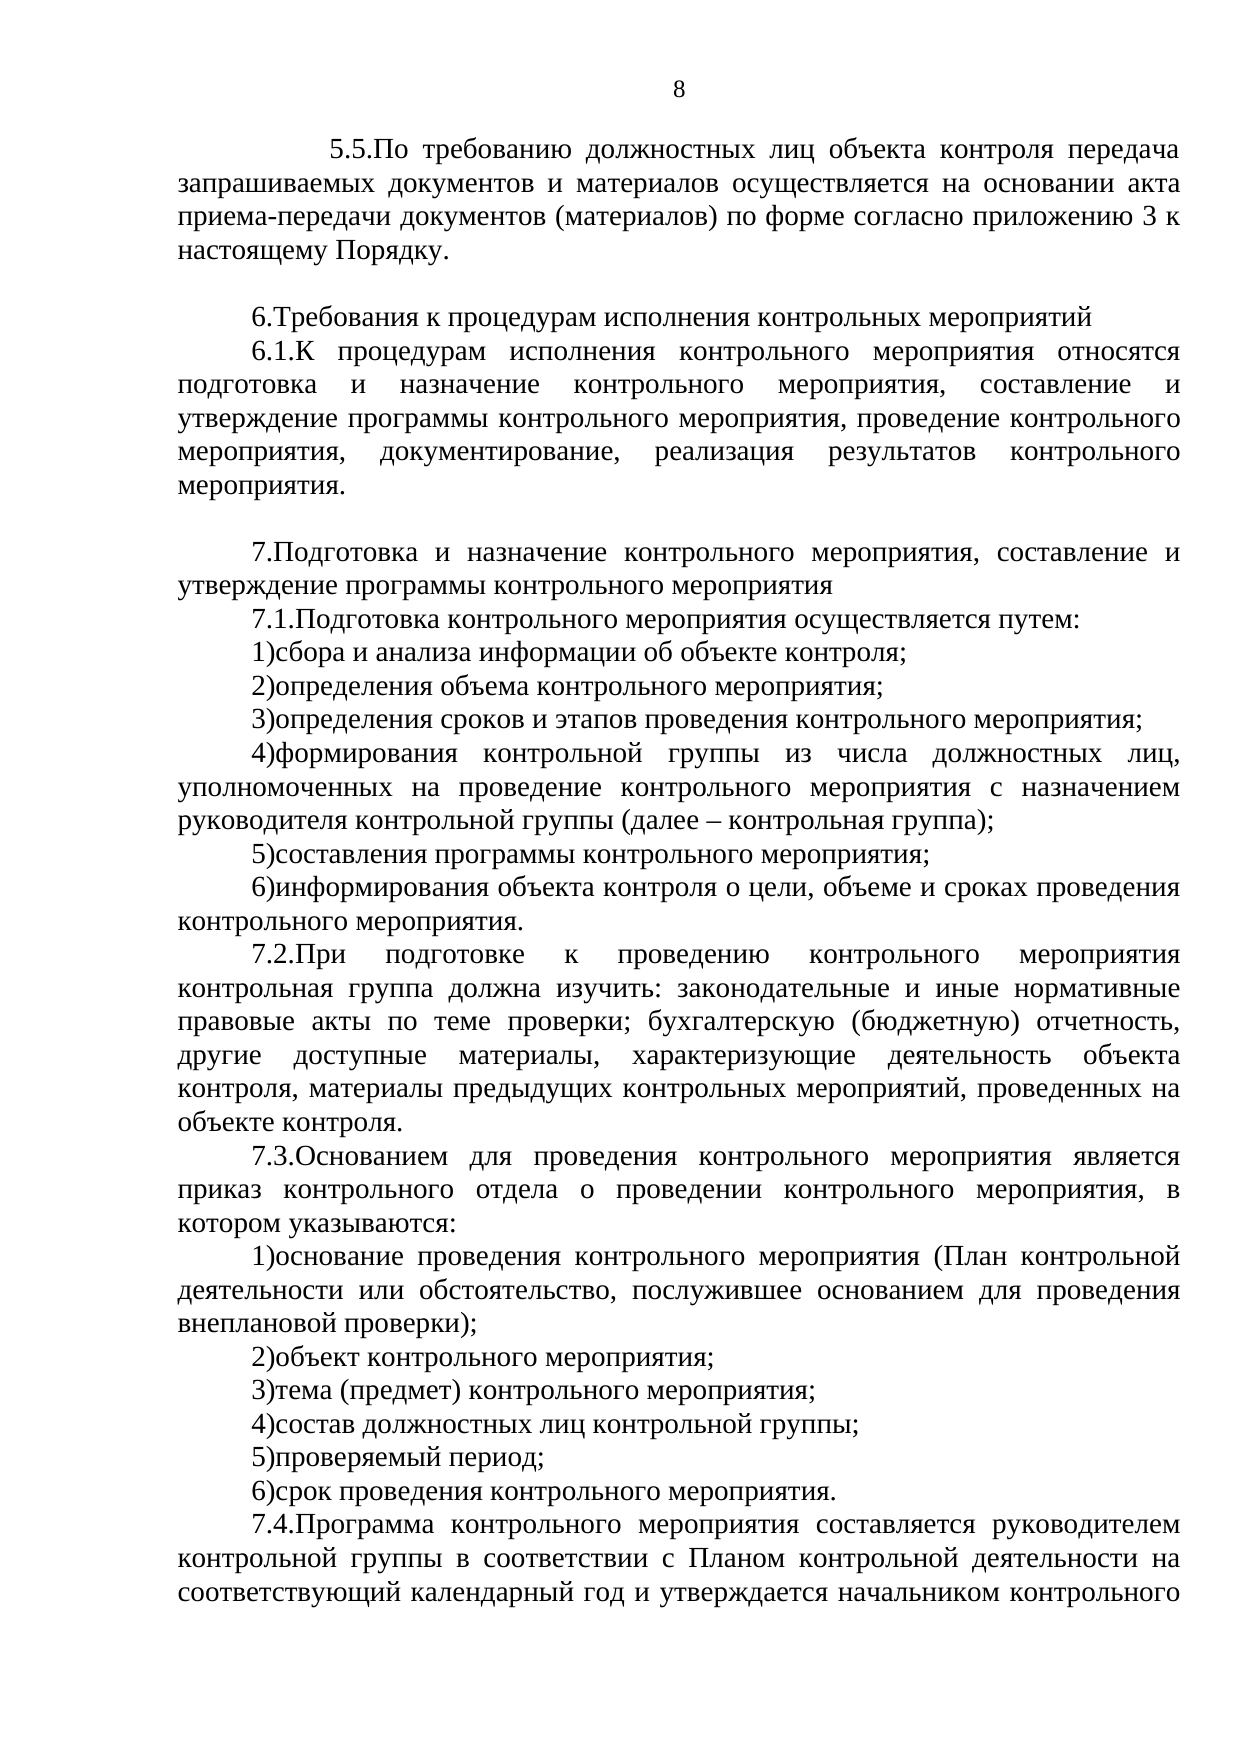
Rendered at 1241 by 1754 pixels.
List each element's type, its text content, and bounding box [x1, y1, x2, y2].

text 3)тема (предмет) контрольного мероприятия; [177, 1372, 1181, 1406]
text 3)определения сроков и этапов проведения контрольного мероприятия; [177, 702, 1181, 735]
text 6.1.К процедурам исполнения контрольного мероприятия относятся подготовка и назначение контрольного мероприятия, составление и утверждение программы контрольного мероприятия, проведение контрольного мероприятия, документирование, реализация результатов контрольного мероприятия. [177, 333, 1181, 500]
text 6)информирования объекта контроля о цели, объеме и сроках проведения контрольного мероприятия. [177, 869, 1181, 936]
text 7.Подготовка и назначение контрольного мероприятия, составление и утверждение программы контрольного мероприятия [177, 534, 1181, 601]
text 4)формирования контрольной группы из числа должностных лиц, уполномоченных на проведение контрольного мероприятия с назначением руководителя контрольной группы (далее – контрольная группа); [177, 735, 1181, 836]
text 2)определения объема контрольного мероприятия; [177, 668, 1181, 702]
text 1)основание проведения контрольного мероприятия (План контрольной деятельности или обстоятельство, послужившее основанием для проведения внеплановой проверки); [177, 1238, 1181, 1339]
text 2)объект контрольного мероприятия; [177, 1339, 1181, 1372]
text 5)проверяемый период; [177, 1439, 1181, 1473]
text 6)срок проведения контрольного мероприятия. [177, 1473, 1181, 1507]
text 7.2.При подготовке к проведению контрольного мероприятия контрольная группа должна изучить: законодательные и иные нормативные правовые акты по теме проверки; бухгалтерскую (бюджетную) отчетность, другие доступные материалы, характеризующие деятельность объекта контроля, материалы предыдущих контрольных мероприятий, проведенных на объекте контроля. [177, 936, 1181, 1138]
text 7.3.Основанием для проведения контрольного мероприятия является приказ контрольного отдела о проведении контрольного мероприятия, в котором указываются: [177, 1138, 1181, 1238]
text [177, 131, 1181, 266]
text 7.1.Подготовка контрольного мероприятия осуществляется путем: [177, 601, 1181, 634]
text 1)сбора и анализа информации об объекте контроля; [177, 634, 1181, 668]
text 5)составления программы контрольного мероприятия; [177, 836, 1181, 869]
text 6.Требования к процедурам исполнения контрольных мероприятий [177, 299, 1181, 333]
text 4)состав должностных лиц контрольной группы; [177, 1406, 1181, 1439]
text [177, 1507, 1181, 1607]
